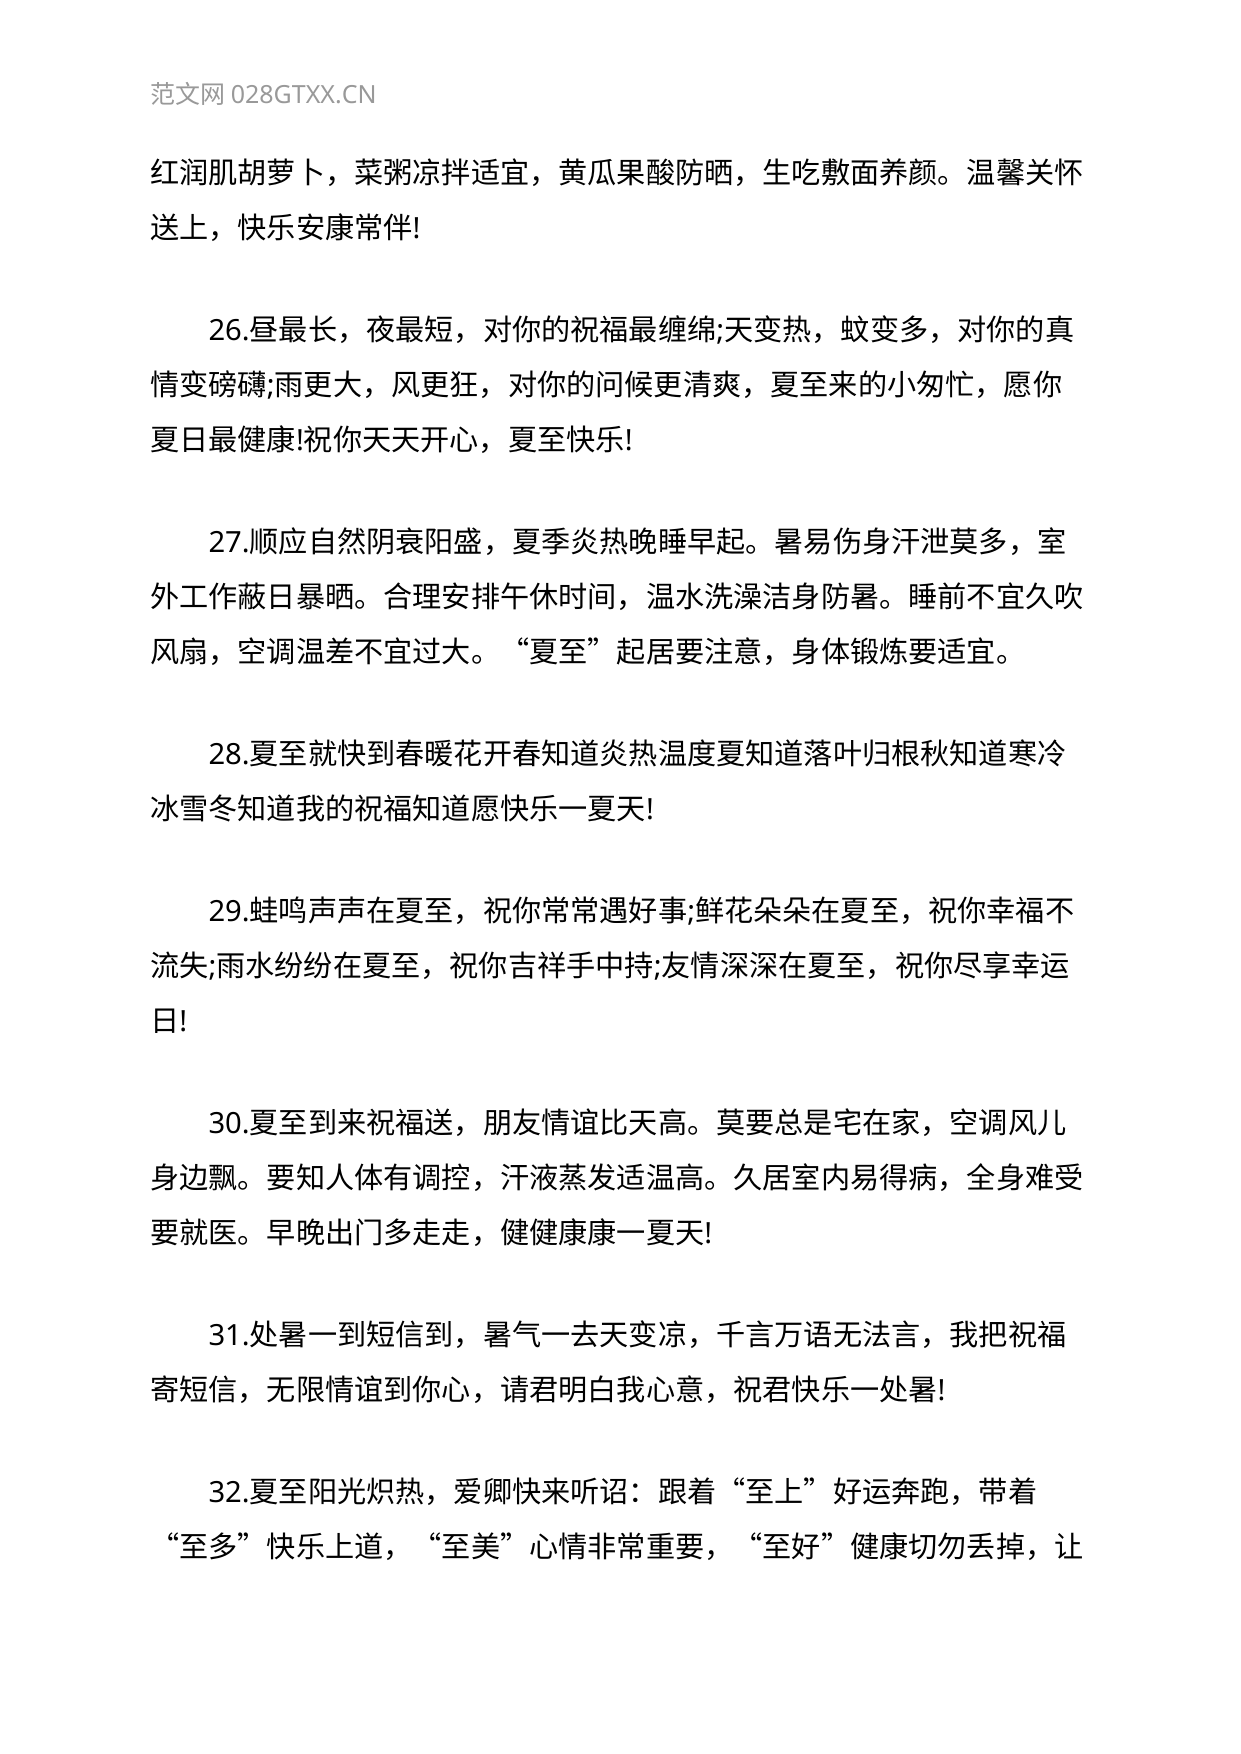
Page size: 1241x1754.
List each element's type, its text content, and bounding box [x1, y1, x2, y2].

text 26.昼最长，夜最短，对你的祝福最缠绵;天变热，蚊变多，对你的真情变磅礴;雨更大，风更狂，对你的问候更清爽，夏至来的小匆忙，愿你夏日最健康!祝你天天开心，夏至快乐! [150, 307, 1090, 459]
text 27.顺应自然阴衰阳盛，夏季炎热晚睡早起。暑易伤身汗泄莫多，室外工作蔽日暴晒。合理安排午休时间，温水洗澡洁身防暑。睡前不宜久吹风扇，空调温差不宜过大。“夏至”起居要注意，身体锻炼要适宜。 [150, 519, 1090, 671]
text 28.夏至就快到春暖花开春知道炎热温度夏知道落叶归根秋知道寒冷冰雪冬知道我的祝福知道愿快乐一夏天! [150, 731, 1090, 828]
text 31.处暑一到短信到，暑气一去天变凉，千言万语无法言，我把祝福寄短信，无限情谊到你心，请君明白我心意，祝君快乐一处暑! [150, 1311, 1090, 1409]
text 30.夏至到来祝福送，朋友情谊比天高。莫要总是宅在家，空调风儿身边飘。要知人体有调控，汗液蒸发适温高。久居室内易得病，全身难受要就医。早晚出门多走走，健健康康一夏天! [150, 1099, 1090, 1252]
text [150, 1468, 1090, 1566]
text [150, 150, 1090, 247]
text 29.蛙鸣声声在夏至，祝你常常遇好事;鲜花朵朵在夏至，祝你幸福不流失;雨水纷纷在夏至，祝你吉祥手中持;友情深深在夏至，祝你尽享幸运日! [150, 887, 1090, 1040]
